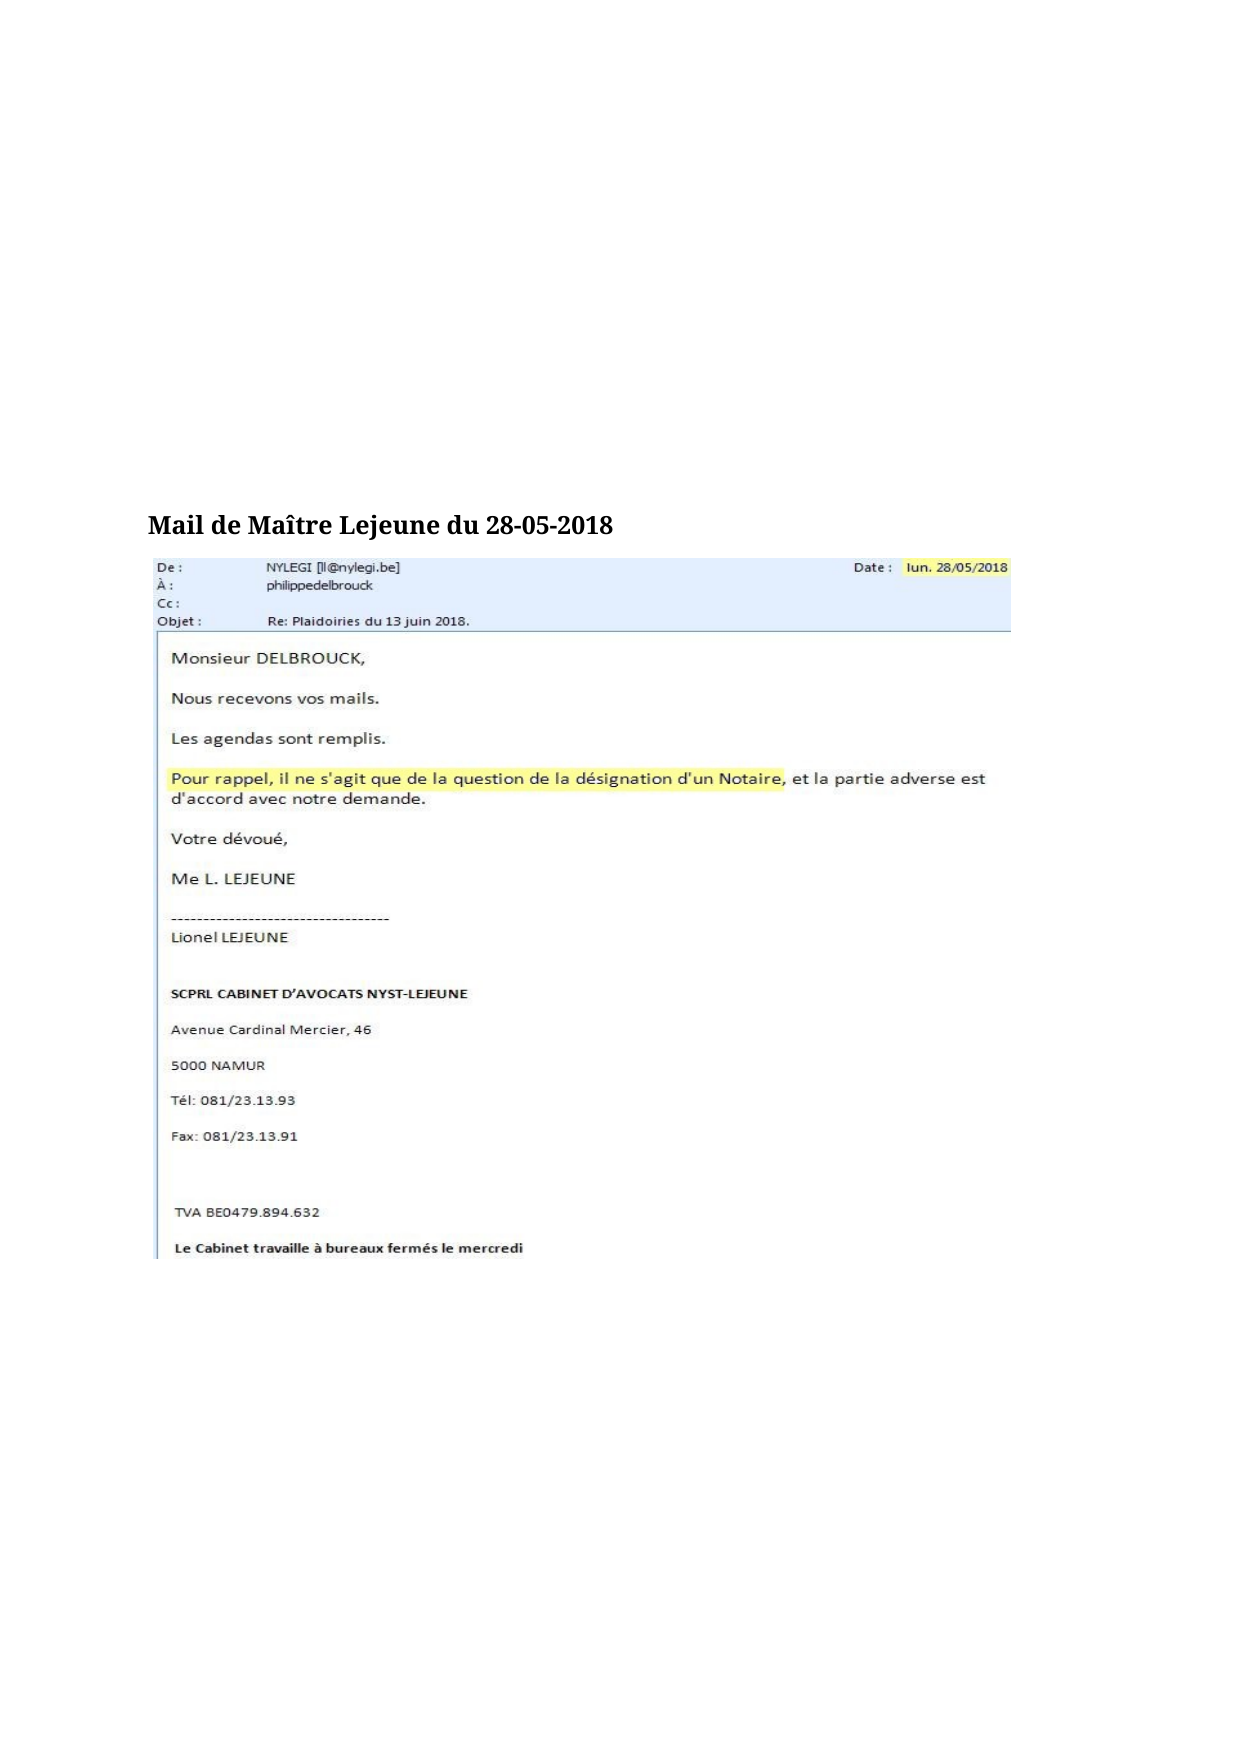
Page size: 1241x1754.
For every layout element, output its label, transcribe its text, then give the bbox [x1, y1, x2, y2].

text Mail de Maître Lejeune du 28-05-2018 [148, 508, 1093, 542]
picture [153, 558, 1011, 1259]
